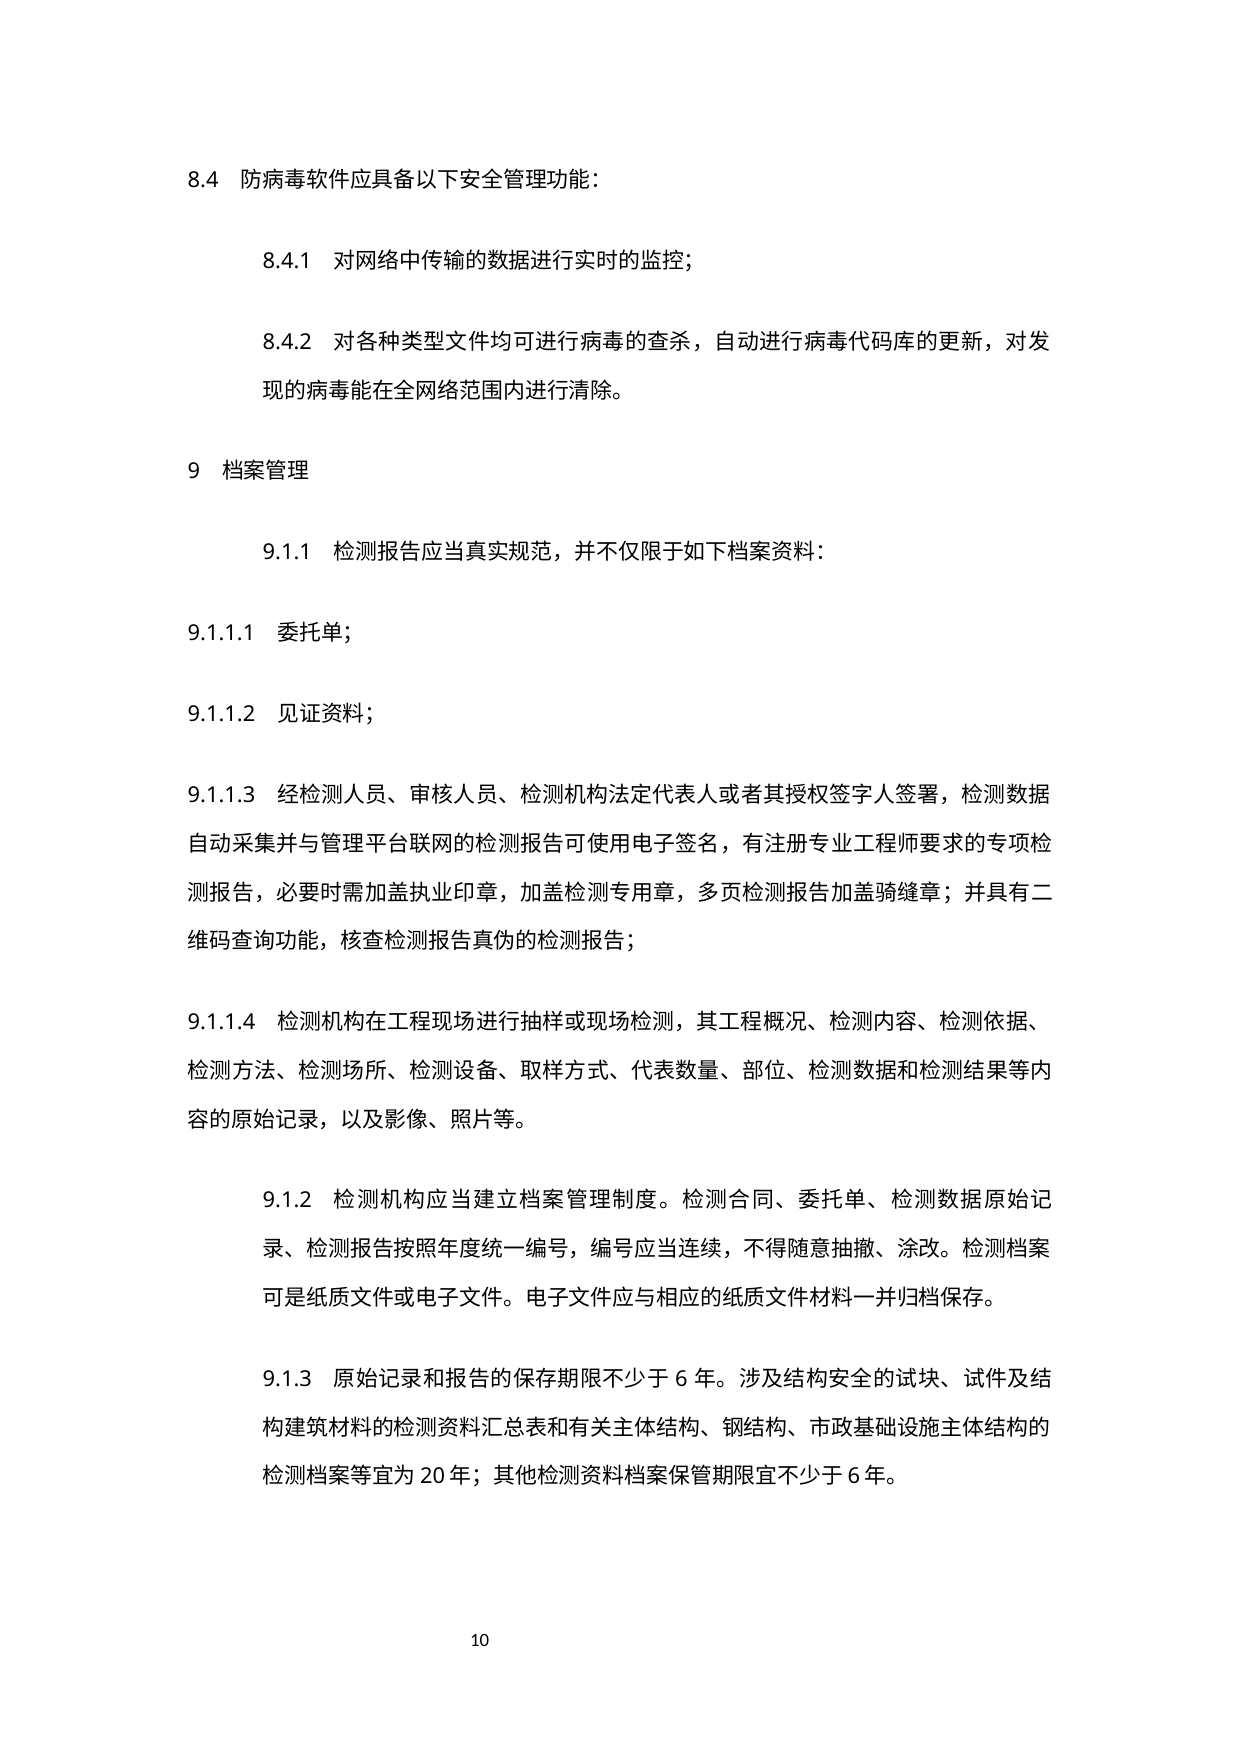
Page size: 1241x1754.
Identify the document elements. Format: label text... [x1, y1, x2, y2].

list 委托单； [187, 615, 1053, 647]
list 档案管理 [187, 453, 1053, 486]
list 防病毒软件应具备以下安全管理功能： [187, 162, 1053, 194]
list 检测报告应当真实规范，并不仅限于如下档案资料： [262, 534, 1053, 567]
list 对网络中传输的数据进行实时的监控； [262, 243, 1053, 275]
list 见证资料； [187, 696, 1053, 728]
list 对各种类型文件均可进行病毒的查杀，自动进行病毒代码库的更新，对发现的病毒能在全网络范围内进行清除。 [262, 324, 1053, 405]
list 经检测人员、审核人员、检测机构法定代表人或者其授权签字人签署，检测数据自动采集并与管理平台联网的检测报告可使用电子签名，有注册专业工程师要求的专项检测报告，必要时需加盖执业印章，加盖检测专用章，多页检测报告加盖骑缝章；并具有二维码查询功能，核查检测报告真伪的检测报告； [187, 777, 1053, 955]
list 原始记录和报告的保存期限不少于6 年。涉及结构安全的试块、试件及结构建筑材料的检测资料汇总表和有关主体结构、钢结构、市政基础设施主体结构的检测档案等宜为20年；其他检测资料档案保管期限宜不少于6年。 [262, 1360, 1053, 1490]
list 检测机构在工程现场进行抽样或现场检测，其工程概况、检测内容、检测依据、检测方法、检测场所、检测设备、取样方式、代表数量、部位、检测数据和检测结果等内容的原始记录，以及影像、照片等。 [187, 1004, 1053, 1134]
list 检测机构应当建立档案管理制度。检测合同、委托单、检测数据原始记录、检测报告按照年度统一编号，编号应当连续，不得随意抽撤、涂改。检测档案可是纸质文件或电子文件。电子文件应与相应的纸质文件材料一并归档保存。 [262, 1182, 1053, 1312]
